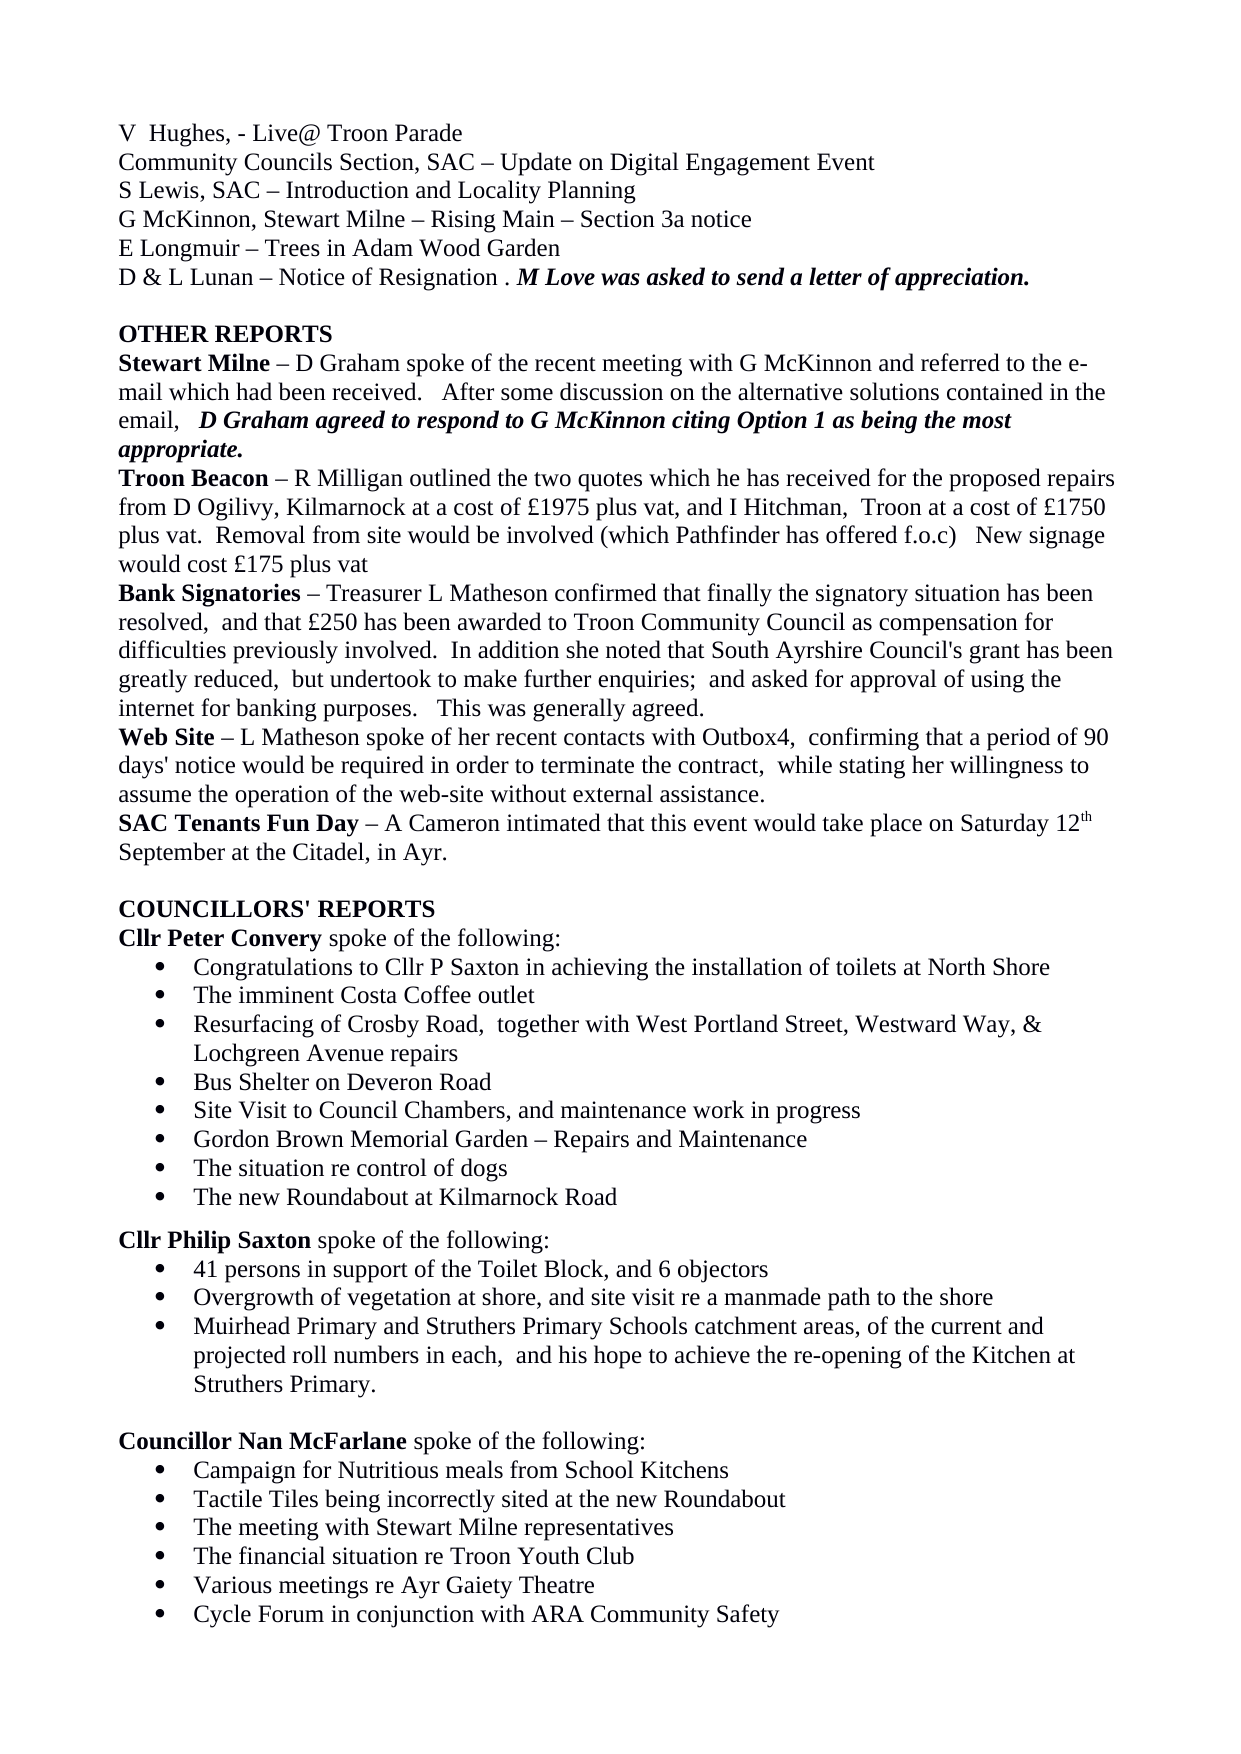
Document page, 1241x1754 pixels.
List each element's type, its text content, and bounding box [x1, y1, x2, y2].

list The new Roundabout at Kilmarnock Road [156, 1182, 1122, 1211]
text Community Councils Section, SAC – Update on Digital Engagement Event [118, 147, 1122, 176]
list Gordon Brown Memorial Garden – Repairs and Maintenance [156, 1124, 1122, 1153]
list Various meetings re Ayr Gaiety Theatre [156, 1570, 1122, 1599]
text Cllr Peter Convery spoke of the following: [118, 923, 1122, 952]
text Troon Beacon – R Milligan outlined the two quotes which he has received for the proposed repairs from D Ogilivy, Kilmarnock at a cost of £1975 plus vat, and I Hitchman, Troon at a cost of £1750 plus vat. Removal from site would be involved (which Pathfinder has offered f.o.c) New signage would cost £175 plus vat [118, 463, 1122, 578]
text E Longmuir – Trees in Adam Wood Garden [118, 233, 1122, 262]
text V Hughes, - Live@ Troon Parade [118, 118, 1122, 147]
text Councillor Nan McFarlane spoke of the following: [118, 1426, 1122, 1455]
list Tactile Tiles being incorrectly sited at the new Roundabout [156, 1484, 1122, 1512]
list Resurfacing of Crosby Road, together with West Portland Street, Westward Way, & Lochgreen Avenue repairs [156, 1009, 1122, 1067]
list Bus Shelter on Deveron Road [156, 1067, 1122, 1096]
text G McKinnon, Stewart Milne – Rising Main – Section 3a notice [118, 204, 1122, 233]
list Overgrowth of vegetation at shore, and site visit re a manmade path to the shore [156, 1282, 1122, 1311]
list Campaign for Nutritious meals from School Kitchens [156, 1455, 1122, 1484]
text Web Site – L Matheson spoke of her recent contacts with Outbox4, confirming that a period of 90 days' notice would be required in order to terminate the contract, while stating her willingness to assume the operation of the web-site without external assistance. [118, 722, 1122, 808]
list Site Visit to Council Chambers, and maintenance work in progress [156, 1096, 1122, 1124]
text Stewart Milne – D Graham spoke of the recent meeting with G McKinnon and referred to the e-mail which had been received. After some discussion on the alternative solutions contained in the email, D Graham agreed to respond to G McKinnon citing Option 1 as being the most appropriate. [118, 348, 1122, 463]
list The situation re control of dogs [156, 1153, 1122, 1182]
list The financial situation re Troon Youth Club [156, 1541, 1122, 1570]
text D & L Lunan – Notice of Resignation . M Love was asked to send a letter of appreciation. [118, 262, 1122, 291]
list 41 persons in support of the Toilet Block, and 6 objectors [156, 1254, 1122, 1282]
list Cycle Forum in conjunction with ARA Community Safety [156, 1599, 1122, 1627]
text SAC Tenants Fun Day – A Cameron intimated that this event would take place on Saturday 12th September at the Citadel, in Ayr. [118, 808, 1122, 866]
list The imminent Costa Coffee outlet [156, 981, 1122, 1009]
text Cllr Philip Saxton spoke of the following: [118, 1225, 1122, 1254]
list The meeting with Stewart Milne representatives [156, 1512, 1122, 1541]
list Congratulations to Cllr P Saxton in achieving the installation of toilets at North Shore [156, 952, 1122, 981]
text Bank Signatories – Treasurer L Matheson confirmed that finally the signatory situation has been resolved, and that £250 has been awarded to Troon Community Council as compensation for difficulties previously involved. In addition she noted that South Ayrshire Council's grant has been greatly reduced, but undertook to make further enquiries; and asked for approval of using the internet for banking purposes. This was generally agreed. [118, 578, 1122, 722]
text S Lewis, SAC – Introduction and Locality Planning [118, 176, 1122, 204]
list Muirhead Primary and Struthers Primary Schools catchment areas, of the current and projected roll numbers in each, and his hope to achieve the re-opening of the Kitchen at Struthers Primary. [156, 1311, 1122, 1397]
text COUNCILLORS' REPORTS [118, 894, 1122, 923]
text OTHER REPORTS [118, 319, 1122, 348]
